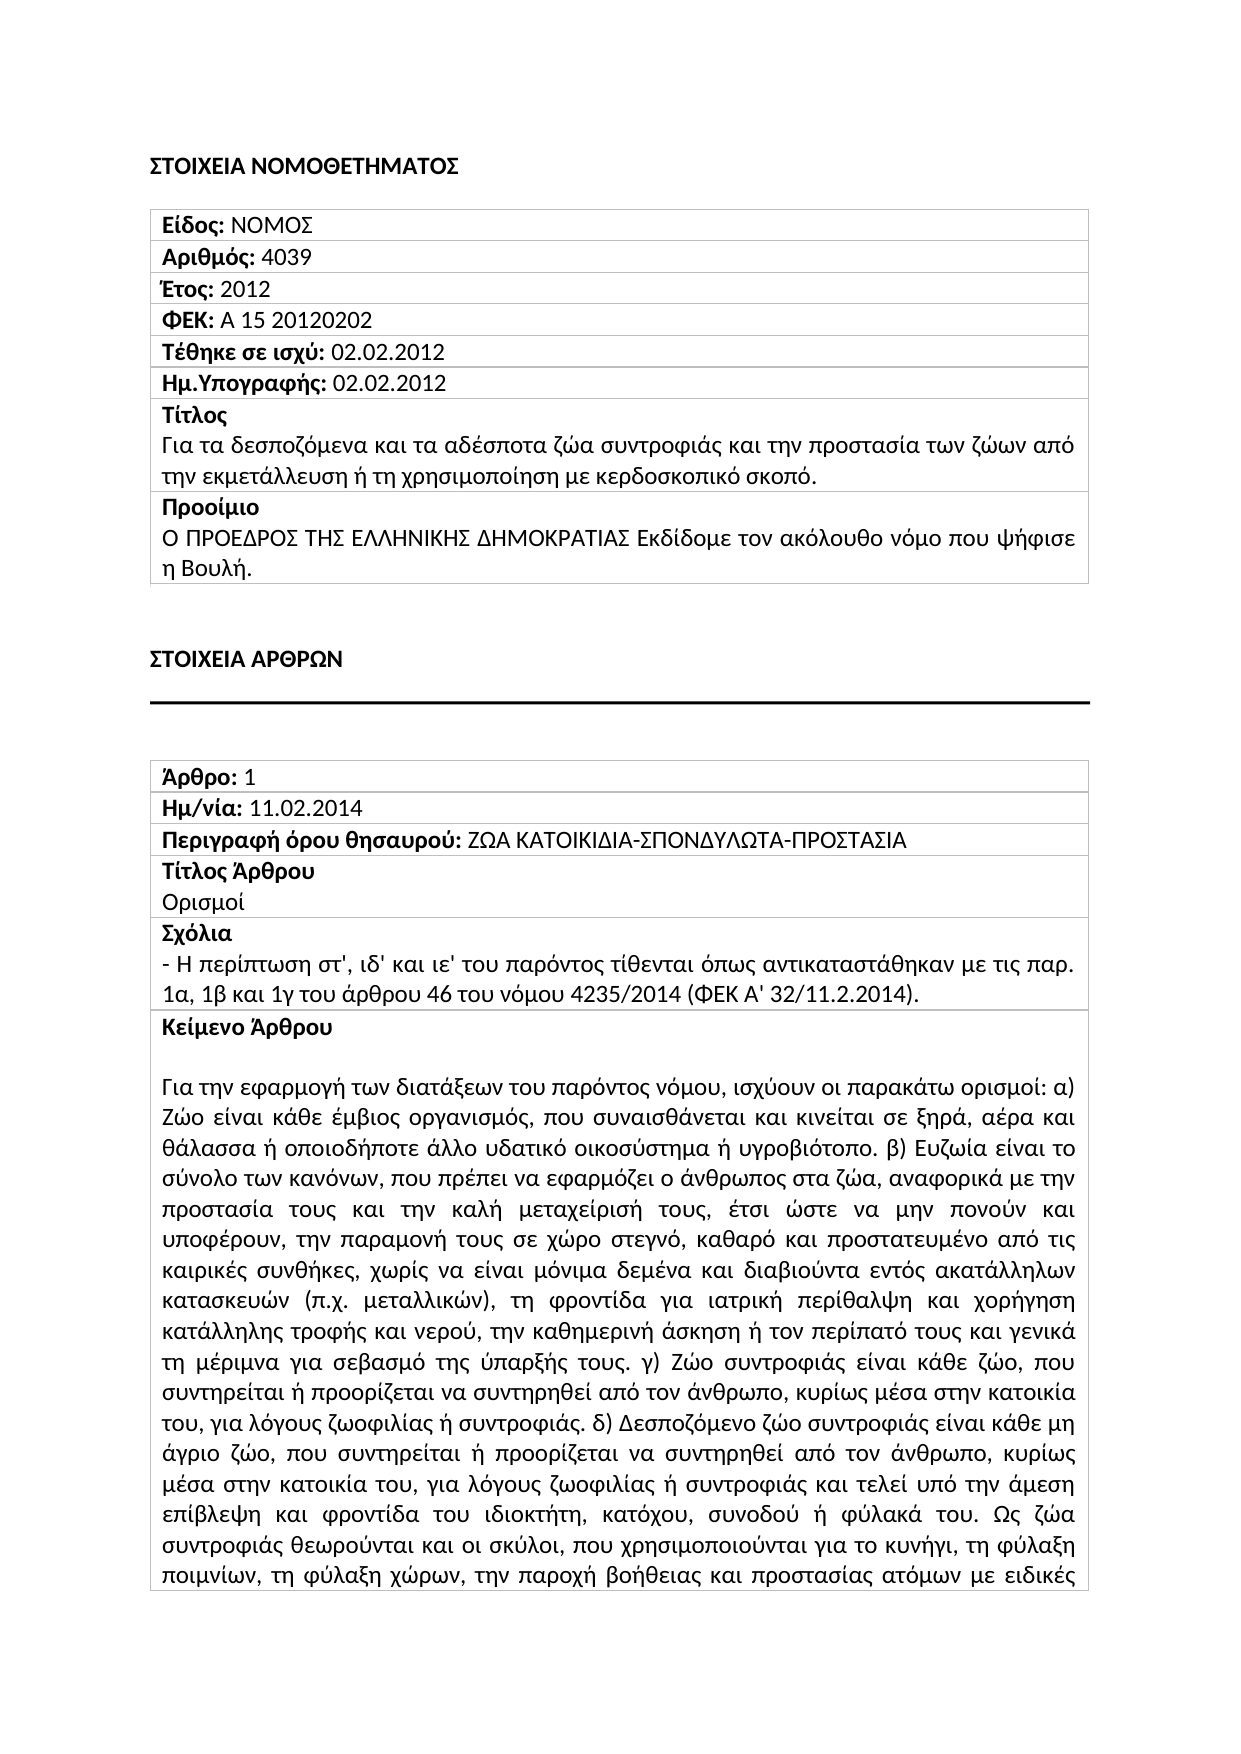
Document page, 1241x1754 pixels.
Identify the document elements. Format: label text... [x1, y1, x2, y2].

table_cell Περιγραφή όρου θησαυρού: ΖΩΑ ΚΑΤΟΙΚΙΔΙΑ-ΣΠΟΝΔΥΛΩΤΑ-ΠΡΟΣΤΑΣΙΑ [151, 824, 1088, 854]
table_header Άρθρο: 1 [151, 761, 1088, 791]
table_cell Ημ/νία: 11.02.2014 [151, 793, 1088, 823]
table_cell ΦΕΚ: Α 15 20120202 [151, 304, 1088, 335]
table_cell Σχόλια - Η περίπτωση στ', ιδ' και ιε' του παρόντος τίθενται όπως αντικαταστάθηκαν με τις παρ. 1α, 1β και 1γ του άρθρου 46 του νόμου 4235/2014 (ΦΕΚ Α' 32/11.2.2014). [151, 918, 1088, 1009]
table_cell Ημ.Υπογραφής: 02.02.2012 [151, 368, 1088, 398]
table_cell Έτος: 2012 [151, 273, 1088, 303]
table_cell Τίτλος Άρθρου Ορισμοί [151, 856, 1088, 917]
table_cell Προοίμιο Ο ΠΡΟΕΔΡΟΣ ΤΗΣ ΕΛΛΗΝΙΚΗΣ ΔΗΜΟΚΡΑΤΙΑΣ Εκδίδομε τον ακόλουθο νόμο που ψήφισε η Βουλή. [151, 492, 1088, 583]
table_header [151, 1011, 1088, 1590]
table_header Είδος: ΝΟΜΟΣ [151, 210, 1088, 240]
table_cell Τέθηκε σε ισχύ: 02.02.2012 [151, 336, 1088, 366]
text ΣΤΟΙΧΕΙΑ ΝΟΜΟΘΕΤΗΜΑΤΟΣ [150, 150, 1090, 208]
text ΣΤΟΙΧΕΙΑ ΑΡΘΡΩΝ [150, 612, 1090, 701]
table_cell Αριθμός: 4039 [151, 241, 1088, 272]
table_cell Τίτλος Για τα δεσποζόμενα και τα αδέσποτα ζώα συντροφιάς και την προστασία των ζώων από την εκμετάλλευση ή τη χρησιμοποίηση με κερδοσκοπικό σκοπό. [151, 399, 1088, 491]
